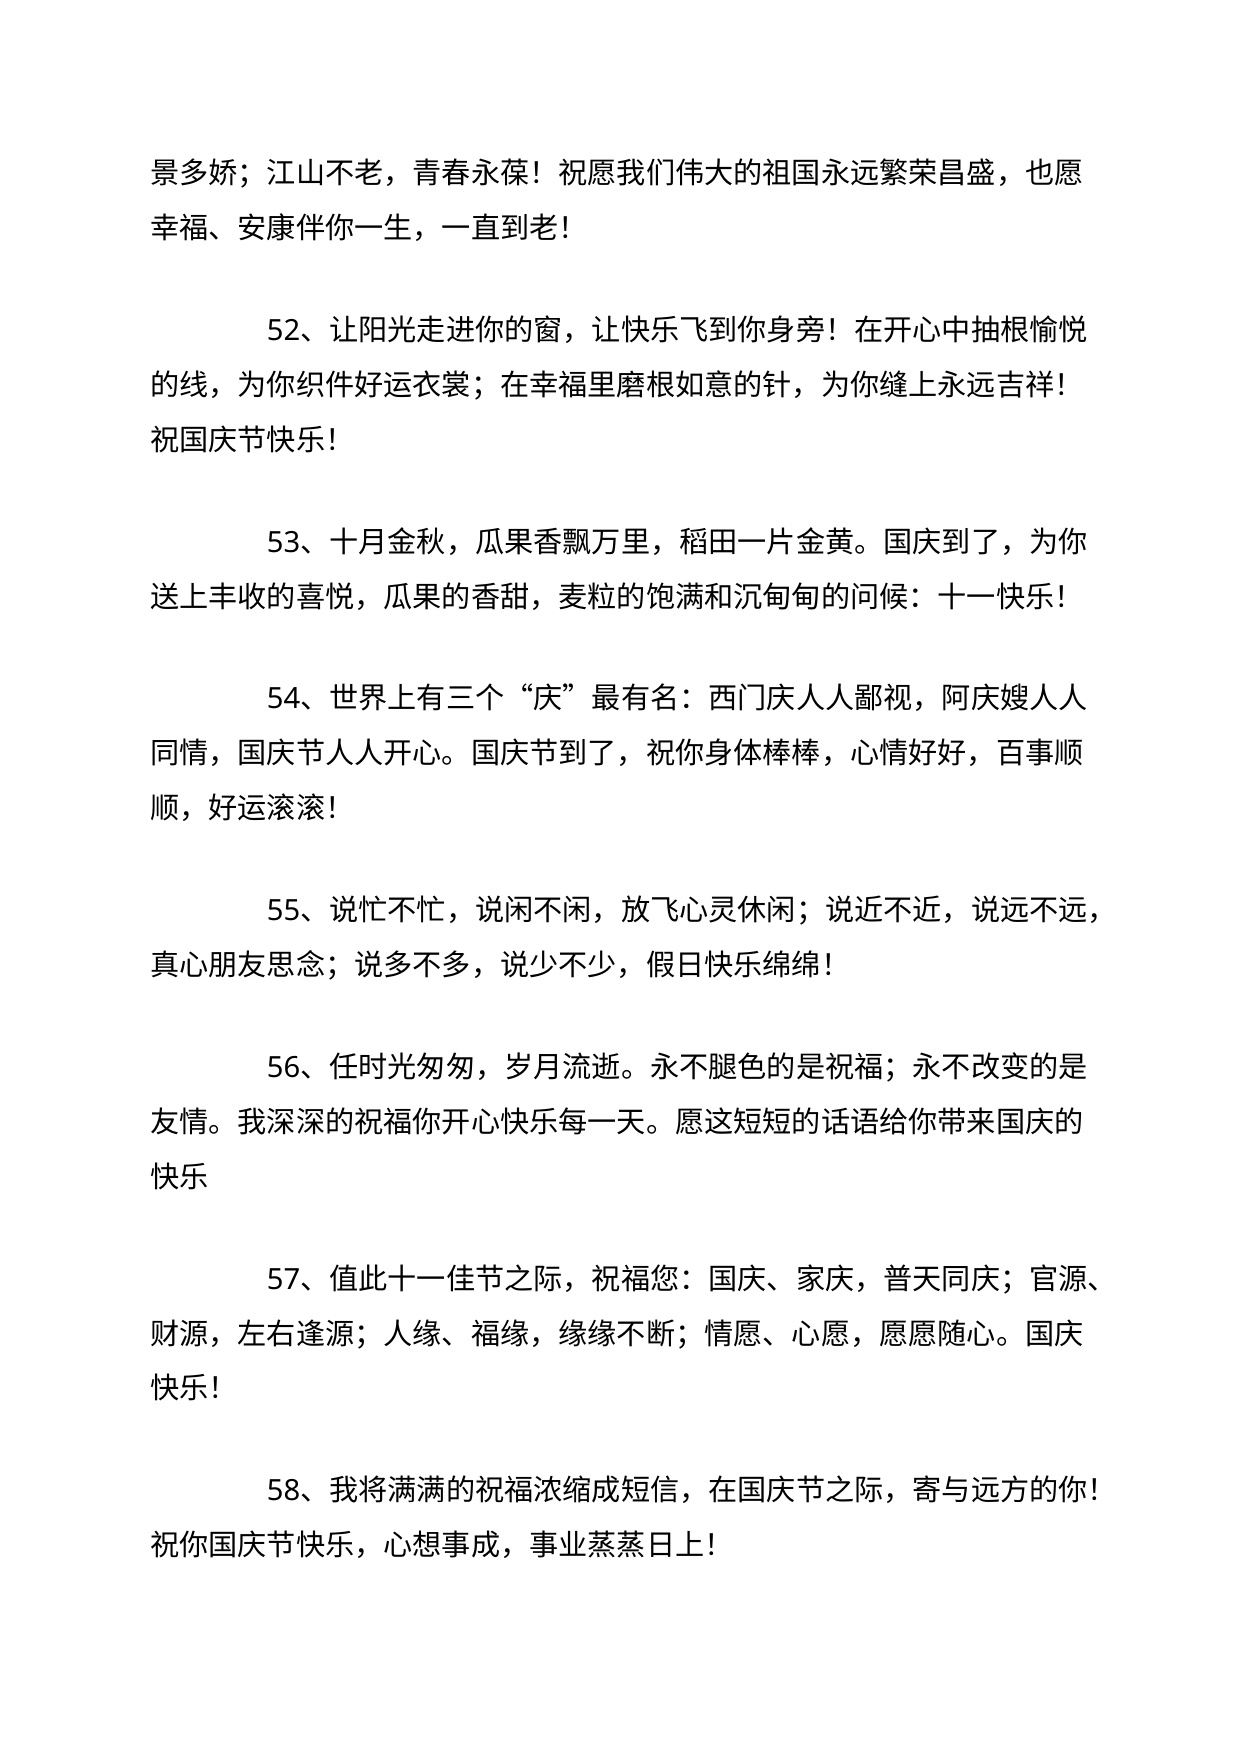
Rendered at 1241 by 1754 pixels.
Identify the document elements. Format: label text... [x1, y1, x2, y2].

text 56、任时光匆匆，岁月流逝。永不腿色的是祝福；永不改变的是友情。我深深的祝福你开心快乐每一天。愿这短短的话语给你带来国庆的快乐 [150, 1043, 1090, 1196]
text 53、十月金秋，瓜果香飘万里，稻田一片金黄。国庆到了，为你送上丰收的喜悦，瓜果的香甜，麦粒的饱满和沉甸甸的问候：十一快乐！ [150, 518, 1090, 616]
text 52、让阳光走进你的窗，让快乐飞到你身旁！在开心中抽根愉悦的线，为你织件好运衣裳；在幸福里磨根如意的针，为你缝上永远吉祥！祝国庆节快乐！ [150, 307, 1090, 459]
text 55、说忙不忙，说闲不闲，放飞心灵休闲；说近不近，说远不远，真心朋友思念；说多不多，说少不少，假日快乐绵绵！ [150, 887, 1090, 984]
text 54、世界上有三个“庆”最有名：西门庆人人鄙视，阿庆嫂人人同情，国庆节人人开心。国庆节到了，祝你身体棒棒，心情好好，百事顺顺，好运滚滚！ [150, 675, 1090, 827]
text 58、我将满满的祝福浓缩成短信，在国庆节之际，寄与远方的你！祝你国庆节快乐，心想事成，事业蒸蒸日上！ [150, 1467, 1090, 1564]
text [150, 150, 1090, 247]
text 57、值此十一佳节之际，祝福您：国庆、家庆，普天同庆；官源、财源，左右逢源；人缘、福缘，缘缘不断；情愿、心愿，愿愿随心。国庆快乐！ [150, 1255, 1090, 1407]
